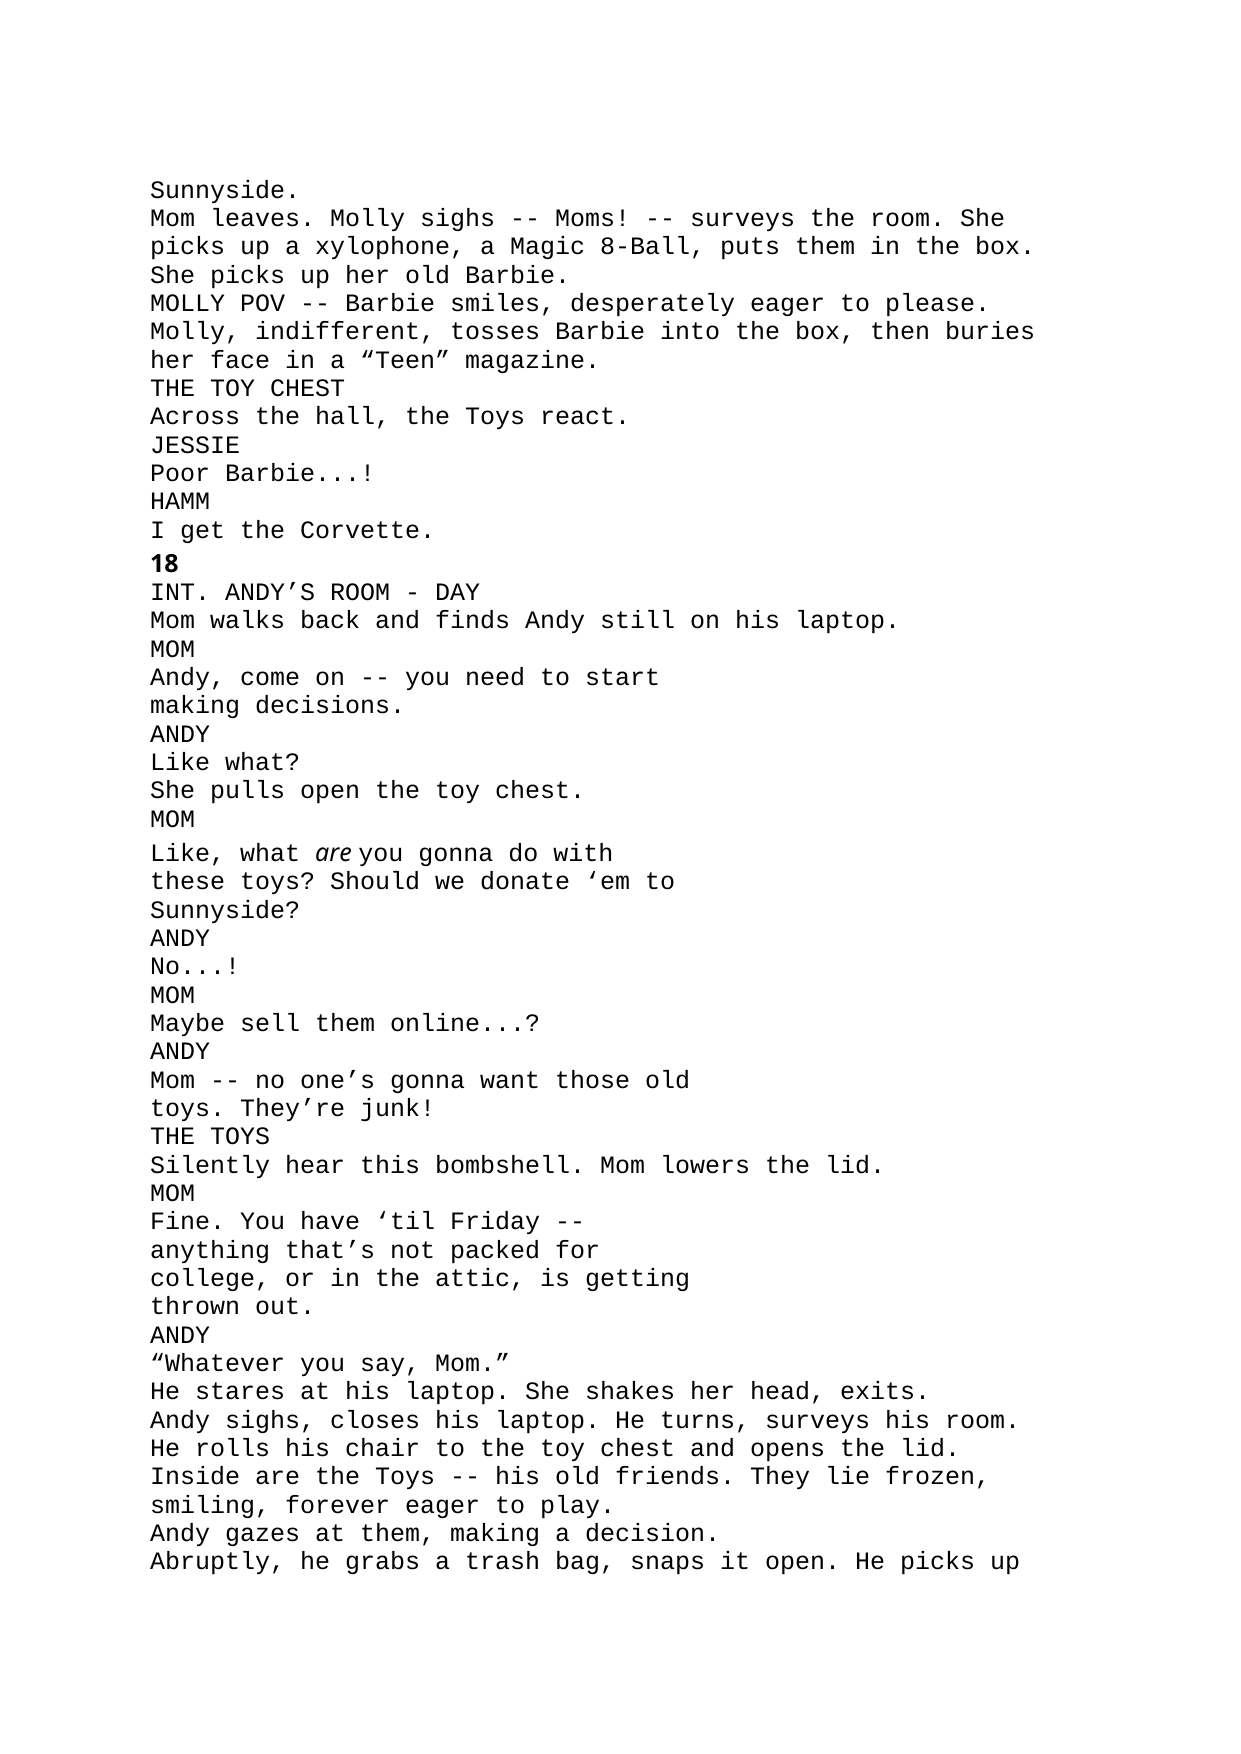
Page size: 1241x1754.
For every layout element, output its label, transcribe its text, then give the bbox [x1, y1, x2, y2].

text Mom leaves. Molly sighs -- Moms! -- surveys the room. She [150, 206, 1090, 234]
text 18 [150, 546, 1090, 579]
text Silently hear this bombshell. Mom lowers the lid. [150, 1152, 1090, 1181]
text She picks up her old Barbie. [150, 262, 1090, 291]
text Mom -- no one’s gonna want those old [150, 1067, 1090, 1096]
text Poor Barbie...! [150, 461, 1090, 489]
text picks up a xylophone, a Magic 8-Ball, puts them in the box. [150, 234, 1090, 262]
text THE TOY CHEST [150, 376, 1090, 404]
text She pulls open the toy chest. [150, 778, 1090, 806]
text ANDY [150, 926, 1090, 954]
text Sunnyside? [150, 897, 1090, 926]
text Like what? [150, 749, 1090, 778]
text No...! [150, 954, 1090, 982]
text Fine. You have ‘til Friday -- [150, 1209, 1090, 1237]
text toys. They’re junk! [150, 1096, 1090, 1124]
text ANDY [150, 1322, 1090, 1351]
text Across the hall, the Toys react. [150, 404, 1090, 432]
text making decisions. [150, 693, 1090, 721]
text college, or in the attic, is getting [150, 1266, 1090, 1294]
text Like, what are you gonna do with [150, 834, 1090, 869]
text MOM [150, 1181, 1090, 1209]
text Inside are the Toys -- his old friends. They lie frozen, [150, 1464, 1090, 1492]
text MOM [150, 806, 1090, 834]
text smiling, forever eager to play. [150, 1492, 1090, 1521]
text Andy, come on -- you need to start [150, 664, 1090, 693]
text ANDY [150, 721, 1090, 749]
text INT. ANDY’S ROOM - DAY [150, 579, 1090, 608]
text thrown out. [150, 1294, 1090, 1322]
text MOM [150, 982, 1090, 1011]
text MOM [150, 636, 1090, 664]
text HAMM [150, 489, 1090, 517]
text THE TOYS [150, 1124, 1090, 1152]
text Andy sighs, closes his laptop. He turns, surveys his room. [150, 1407, 1090, 1436]
text I get the Corvette. [150, 517, 1090, 546]
text these toys? Should we donate ‘em to [150, 869, 1090, 897]
text Molly, indifferent, tosses Barbie into the box, then buries [150, 319, 1090, 347]
text He rolls his chair to the toy chest and opens the lid. [150, 1436, 1090, 1464]
text Mom walks back and finds Andy still on his laptop. [150, 608, 1090, 636]
text her face in a “Teen” magazine. [150, 347, 1090, 376]
text MOLLY POV -- Barbie smiles, desperately eager to please. [150, 291, 1090, 319]
text Sunnyside. [150, 177, 1090, 206]
text anything that’s not packed for [150, 1237, 1090, 1266]
text “Whatever you say, Mom.” [150, 1351, 1090, 1379]
text He stares at his laptop. She shakes her head, exits. [150, 1379, 1090, 1407]
text Maybe sell them online...? [150, 1011, 1090, 1039]
text Abruptly, he grabs a trash bag, snaps it open. He picks up [150, 1549, 1090, 1577]
text JESSIE [150, 432, 1090, 461]
text Andy gazes at them, making a decision. [150, 1521, 1090, 1549]
text ANDY [150, 1039, 1090, 1067]
